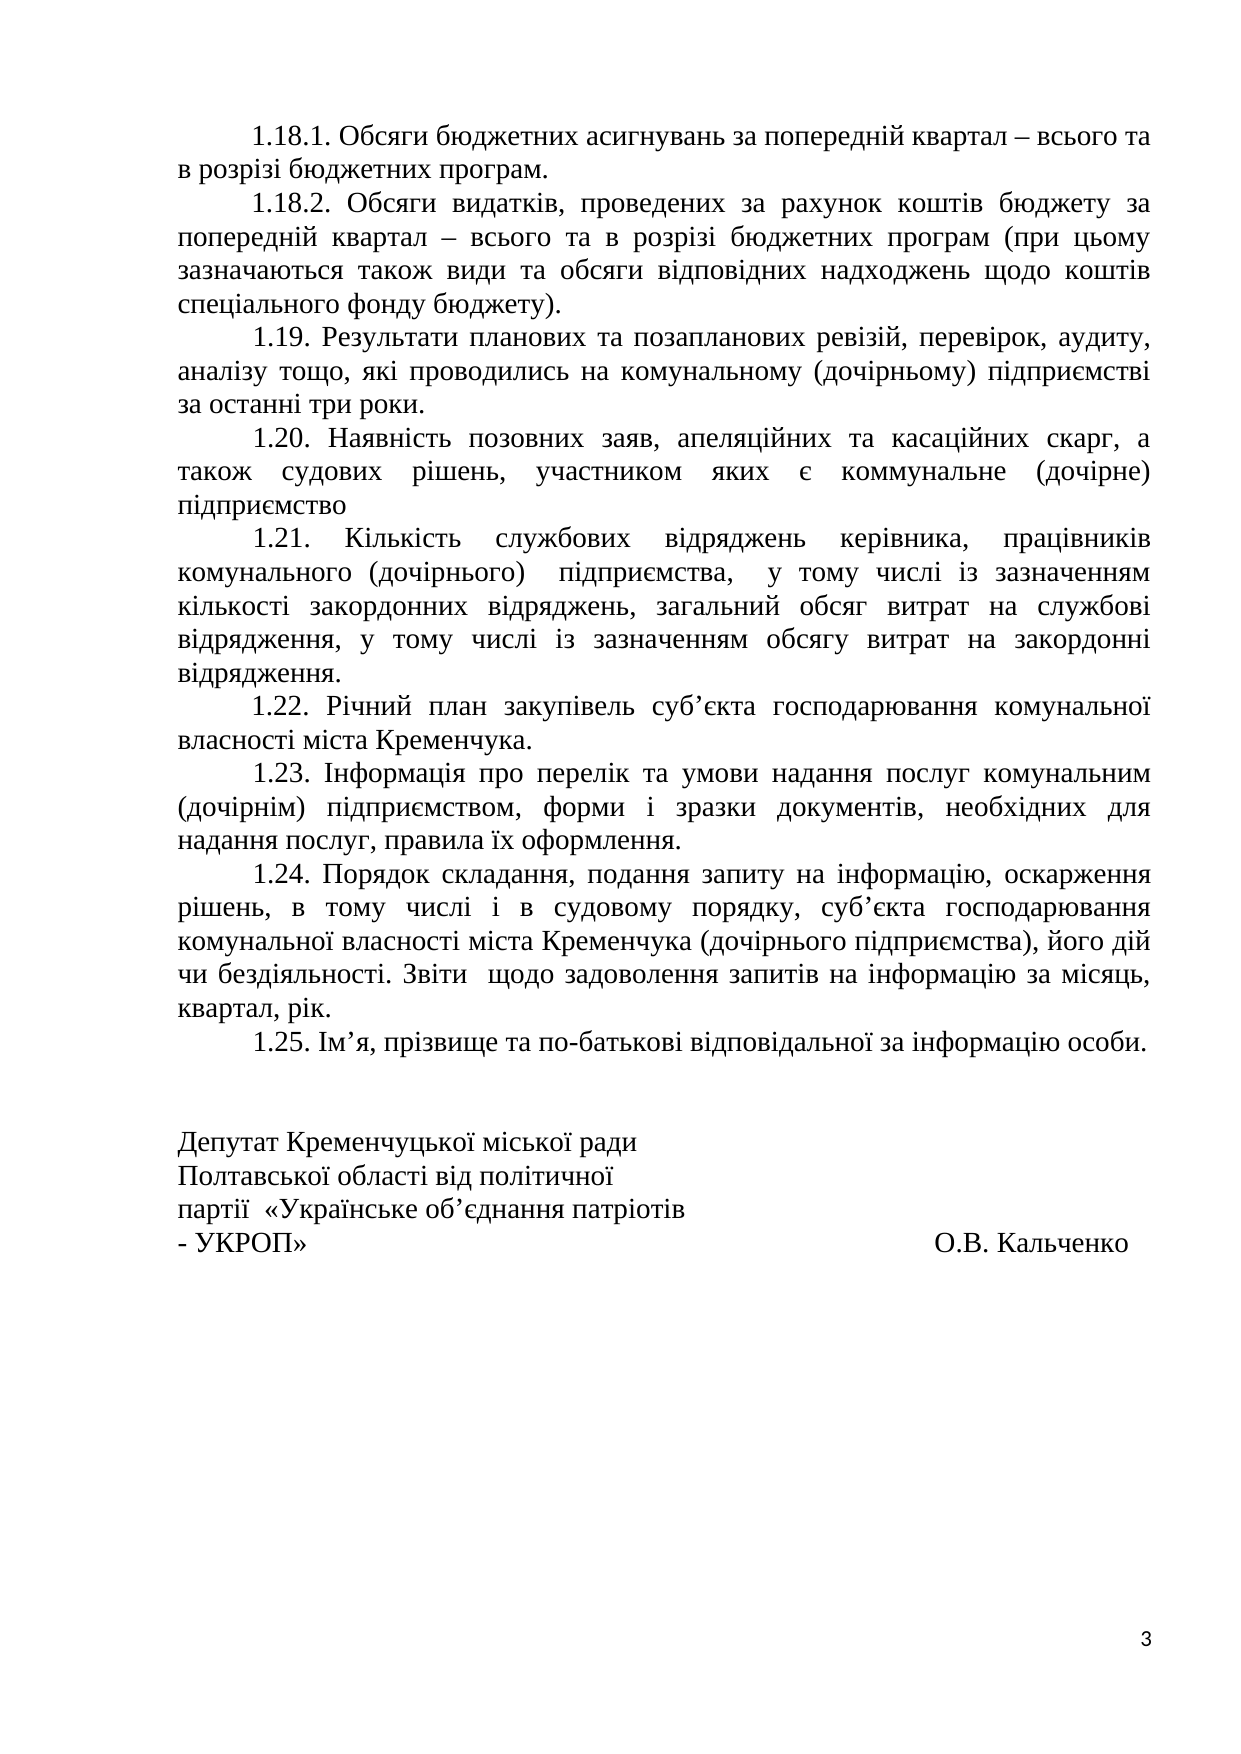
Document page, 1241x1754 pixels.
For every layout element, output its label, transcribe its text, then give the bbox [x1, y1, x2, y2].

text Полтавської області від політичної [177, 1158, 1152, 1191]
text 1.25. Ім’я, прізвище та по-батькові відповідальної за інформацію особи. [177, 1024, 1152, 1057]
text 1.18.1. Обсяги бюджетних асигнувань за попередній квартал – всього та в розрізі бюджетних програм. [177, 118, 1152, 185]
text 1.18.2. Обсяги видатків, проведених за рахунок коштів бюджету за попередній квартал – всього та в розрізі бюджетних програм (при цьому зазначаються також види та обсяги відповідних надходжень щодо коштів спеціального фонду бюджету). [177, 185, 1152, 319]
text партії «Українське об’єднання патріотів [177, 1191, 1152, 1225]
text 1.22. Річний план закупівель суб’єкта господарювання комунальної власності міста Кременчука. [177, 688, 1152, 755]
text 1.19. Результати планових та позапланових ревізій, перевірок, аудиту, аналізу тощо, які проводились на комунальному (дочірньому) підприємстві за останні три роки. [177, 319, 1152, 420]
text Депутат Кременчуцької міської ради [177, 1124, 1152, 1158]
text 1.20. Наявність позовних заяв, апеляційних та касаційних скарг, а також судових рішень, участником яких є коммунальне (дочірне) підприємство [177, 420, 1152, 521]
text - УКРОП» О.В. Кальченко [177, 1225, 1152, 1258]
text 1.23. Інформація про перелік та умови надання послуг комунальним (дочірнім) підприємством, форми і зразки документів, необхідних для надання послуг, правила їх оформлення. [177, 755, 1152, 856]
text 1.24. Порядок складання, подання запиту на інформацію, оскарження рішень, в тому числі і в судовому порядку, суб’єкта господарювання комунальної власності міста Кременчука (дочірнього підприємства), його дій чи бездіяльності. Звіти щодо задоволення запитів на інформацію за місяць, квартал, рік. [177, 856, 1152, 1024]
text 1.21. Кількість службових відряджень керівника, працівників комунального (дочірнього) підприємства, у тому числі із зазначенням кількості закордонних відряджень, загальний обсяг витрат на службові відрядження, у тому числі із зазначенням обсягу витрат на закордонні відрядження. [177, 521, 1152, 688]
